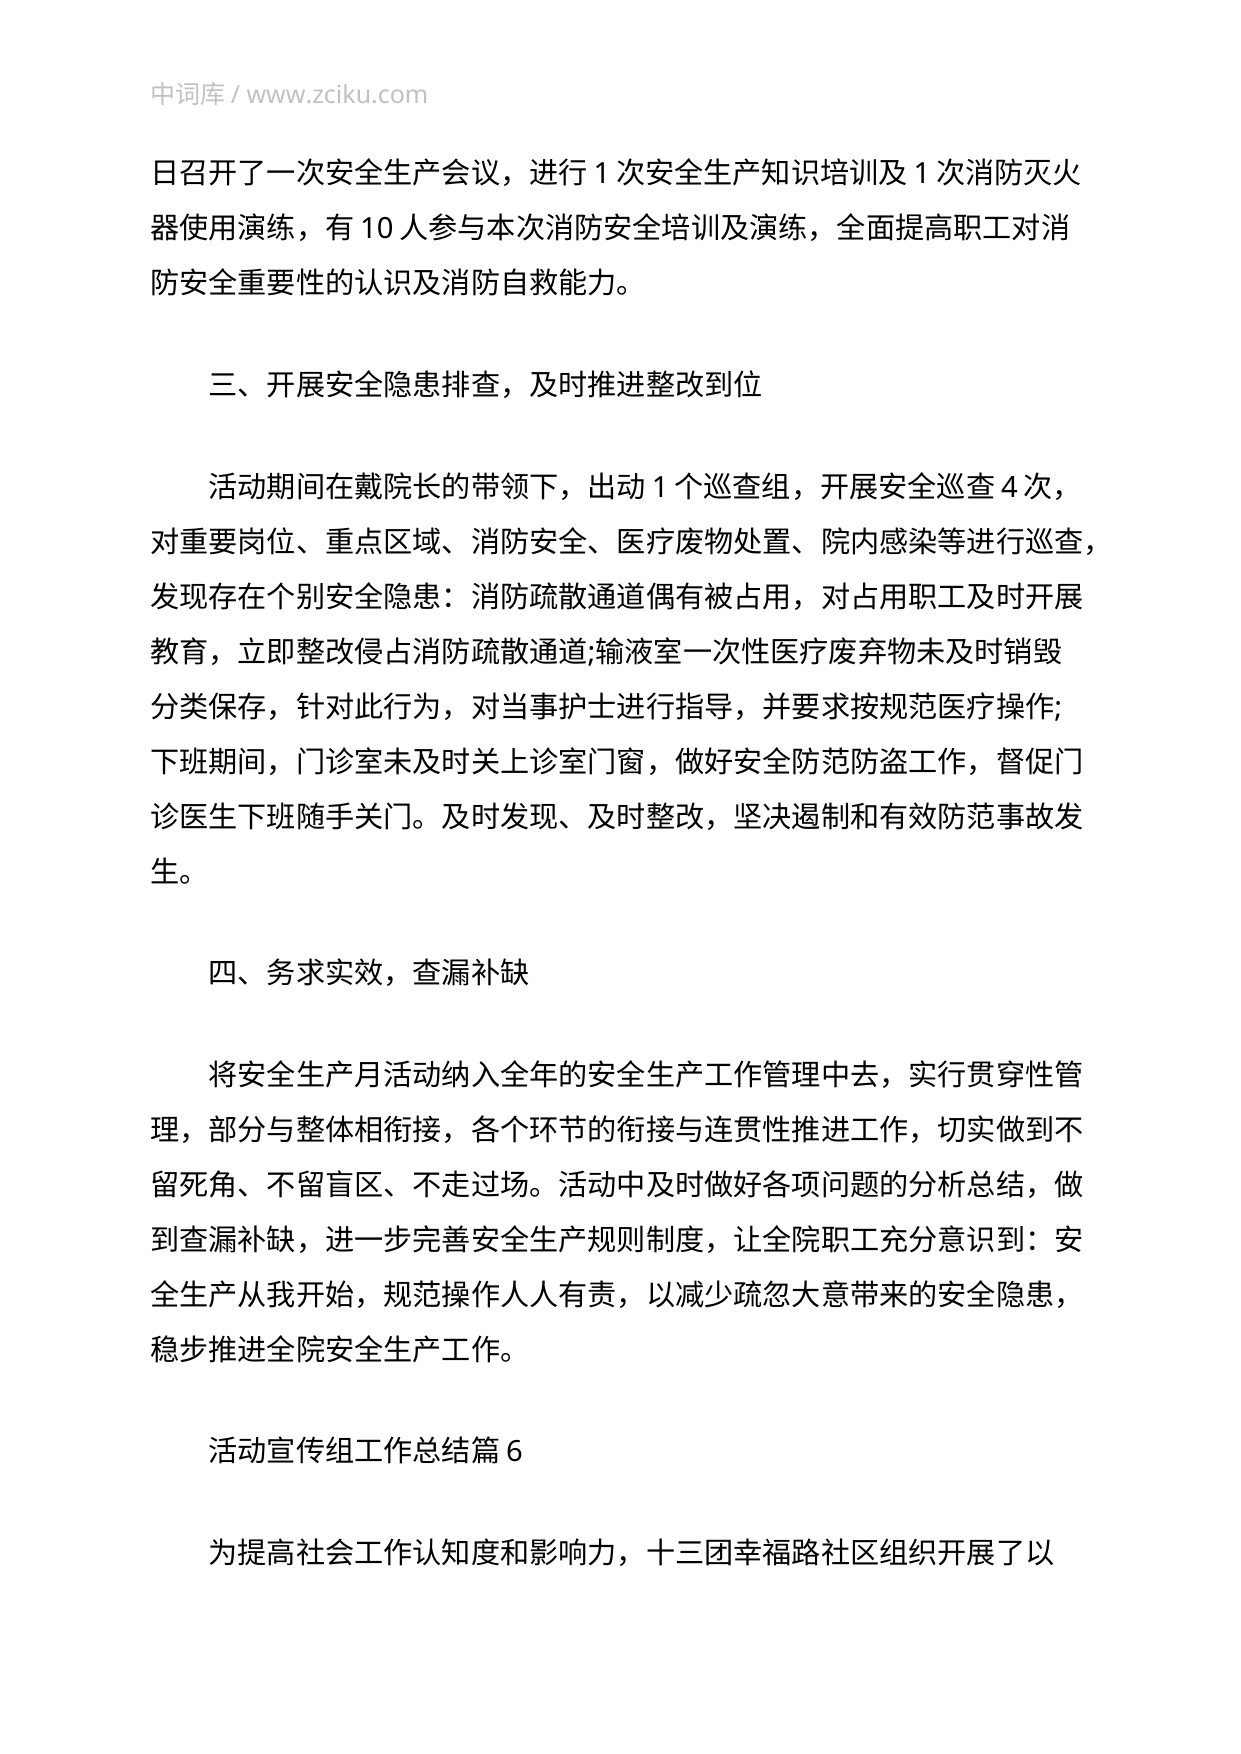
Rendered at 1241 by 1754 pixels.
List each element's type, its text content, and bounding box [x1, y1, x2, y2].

text 将安全生产月活动纳入全年的安全生产工作管理中去，实行贯穿性管理，部分与整体相衔接，各个环节的衔接与连贯性推进工作，切实做到不留死角、不留盲区、不走过场。活动中及时做好各项问题的分析总结，做到查漏补缺，进一步完善安全生产规则制度，让全院职工充分意识到：安全生产从我开始，规范操作人人有责，以减少疏忽大意带来的安全隐患，稳步推进全院安全生产工作。 [150, 1052, 1090, 1368]
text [150, 150, 1090, 302]
text 活动期间在戴院长的带领下，出动1个巡查组，开展安全巡查4次，对重要岗位、重点区域、消防安全、医疗废物处置、院内感染等进行巡查，发现存在个别安全隐患：消防疏散通道偶有被占用，对占用职工及时开展教育，立即整改侵占消防疏散通道;输液室一次性医疗废弃物未及时销毁分类保存，针对此行为，对当事护士进行指导，并要求按规范医疗操作;下班期间，门诊室未及时关上诊室门窗，做好安全防范防盗工作，督促门诊医生下班随手关门。及时发现、及时整改，坚决遏制和有效防范事故发生。 [150, 463, 1090, 890]
text 四、务求实效，查漏补缺 [150, 950, 1090, 992]
text 三、开展安全隐患排查，及时推进整改到位 [150, 362, 1090, 404]
text 活动宣传组工作总结篇6 [150, 1428, 1090, 1470]
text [150, 1530, 1090, 1572]
